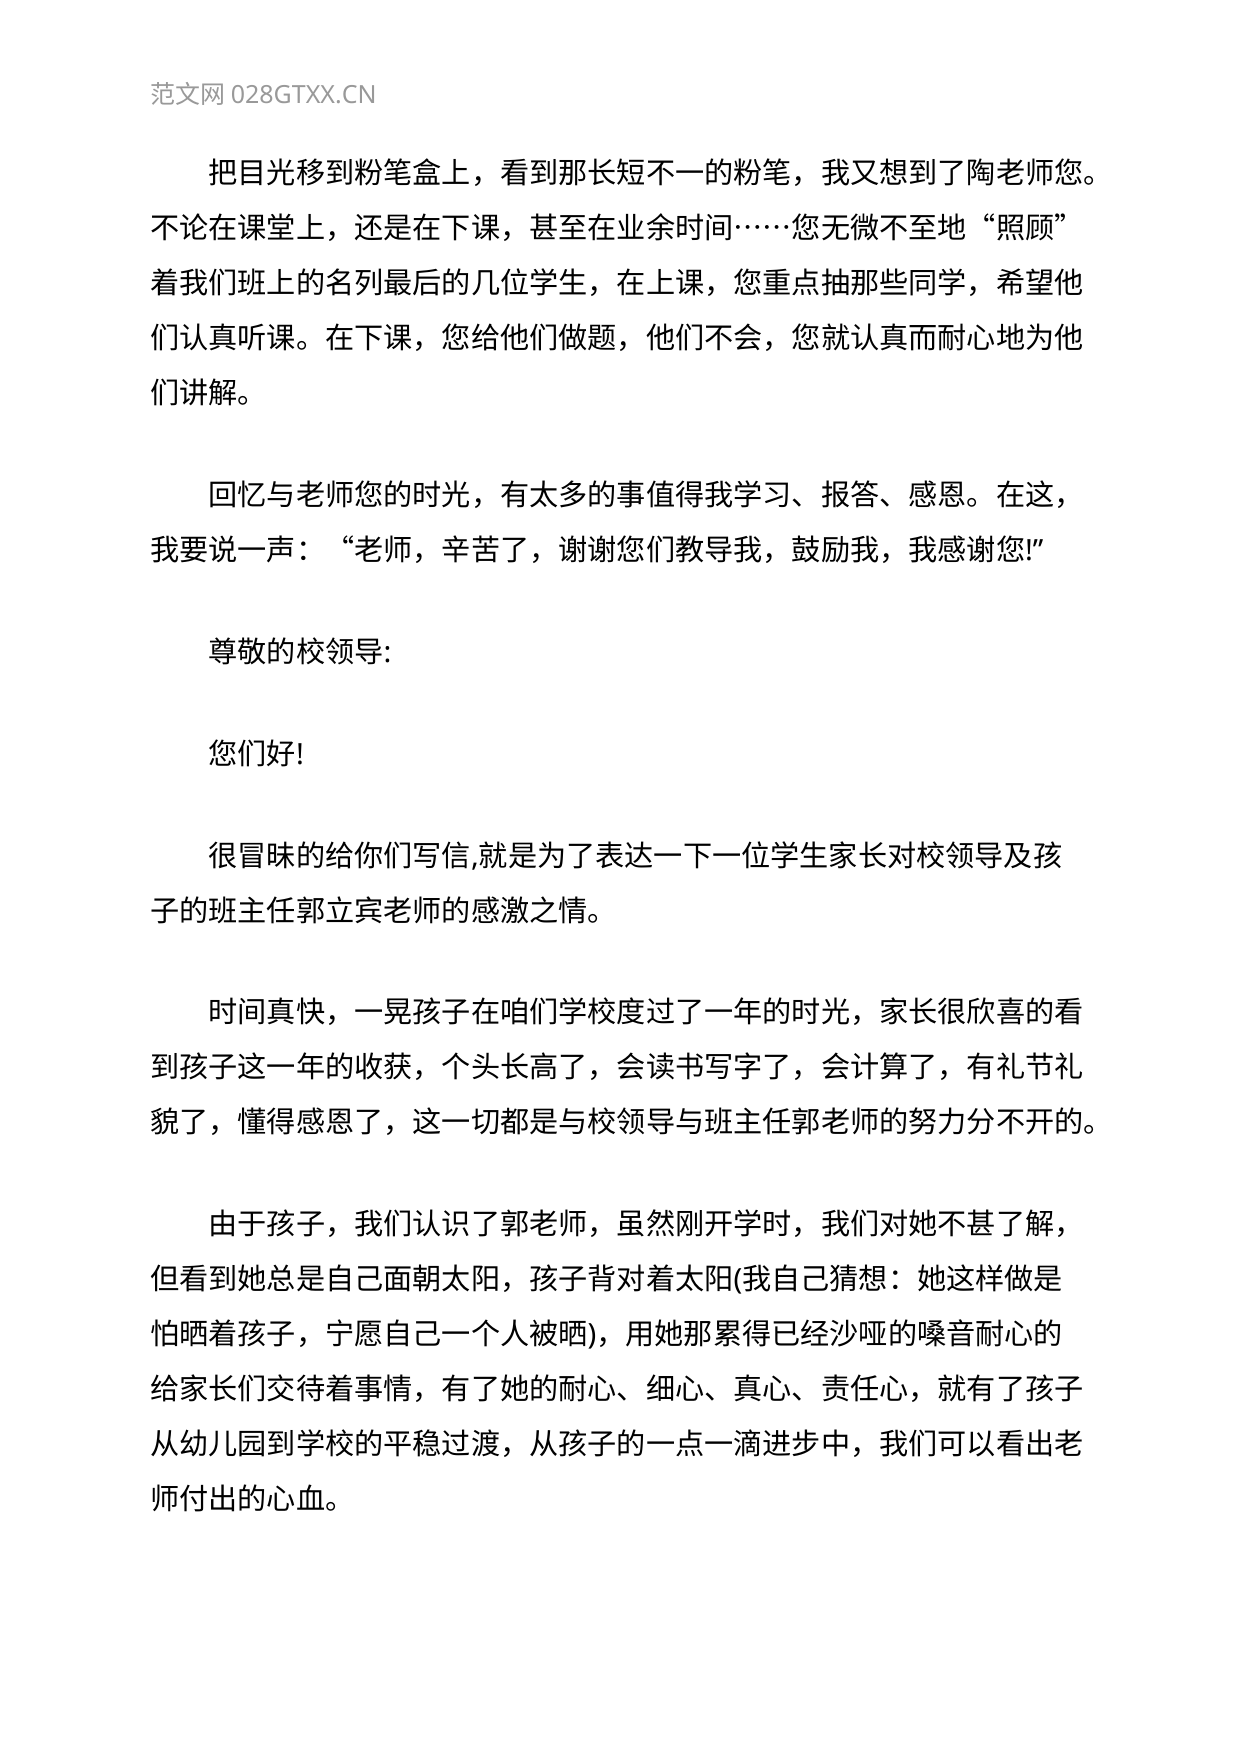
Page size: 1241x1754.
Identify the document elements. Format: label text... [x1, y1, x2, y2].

text 回忆与老师您的时光，有太多的事值得我学习、报答、感恩。在这，我要说一声：“老师，辛苦了，谢谢您们教导我，鼓励我，我感谢您!” [150, 471, 1090, 569]
text 您们好! [150, 730, 1090, 773]
text 时间真快，一晃孩子在咱们学校度过了一年的时光，家长很欣喜的看到孩子这一年的收获，个头长高了，会读书写字了，会计算了，有礼节礼貌了，懂得感恩了，这一切都是与校领导与班主任郭老师的努力分不开的。 [150, 989, 1090, 1141]
text 尊敬的校领导: [150, 628, 1090, 671]
text 很冒昧的给你们写信,就是为了表达一下一位学生家长对校领导及孩子的班主任郭立宾老师的感激之情。 [150, 832, 1090, 929]
text 由于孩子，我们认识了郭老师，虽然刚开学时，我们对她不甚了解，但看到她总是自己面朝太阳，孩子背对着太阳(我自己猜想：她这样做是怕晒着孩子，宁愿自己一个人被晒)，用她那累得已经沙哑的嗓音耐心的给家长们交待着事情，有了她的耐心、细心、真心、责任心，就有了孩子从幼儿园到学校的平稳过渡，从孩子的一点一滴进步中，我们可以看出老师付出的心血。 [150, 1201, 1090, 1517]
text 把目光移到粉笔盒上，看到那长短不一的粉笔，我又想到了陶老师您。不论在课堂上，还是在下课，甚至在业余时间……您无微不至地“照顾”着我们班上的名列最后的几位学生，在上课，您重点抽那些同学，希望他们认真听课。在下课，您给他们做题，他们不会，您就认真而耐心地为他们讲解。 [150, 150, 1090, 412]
